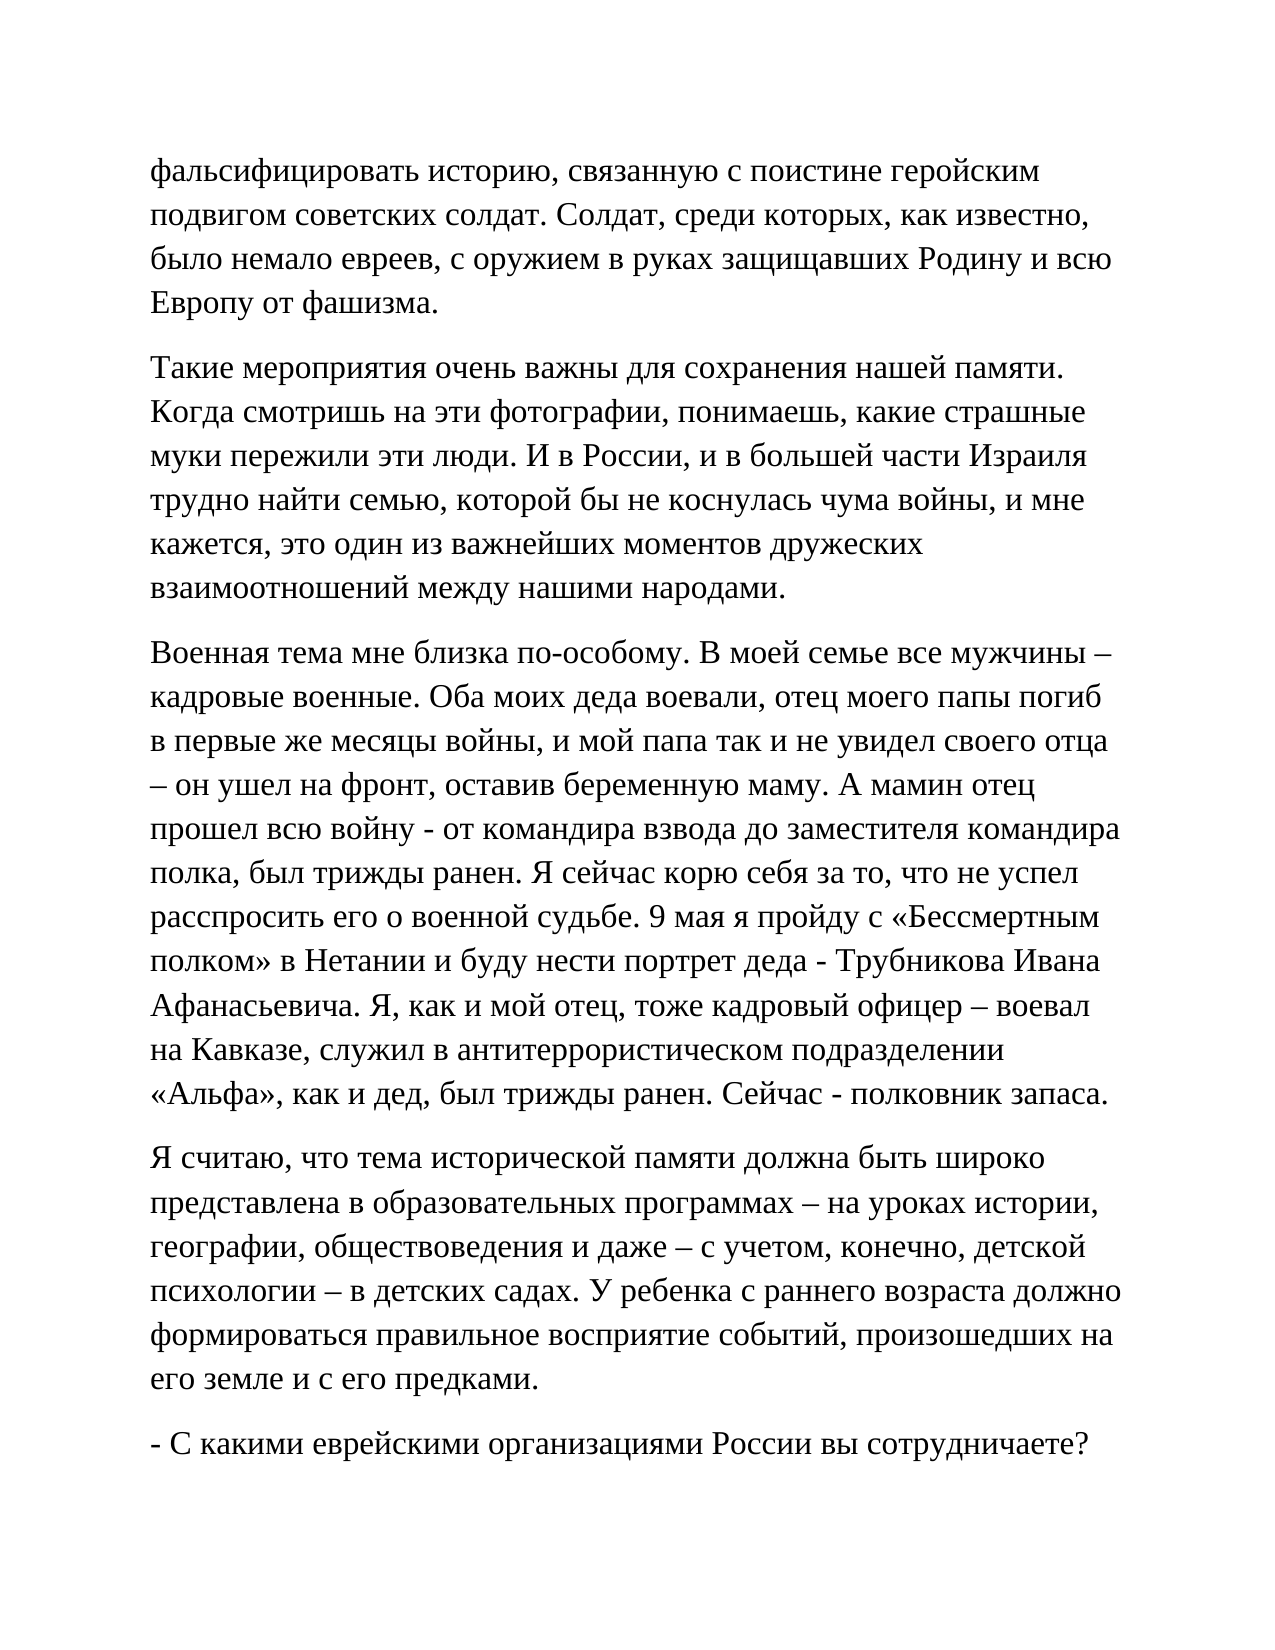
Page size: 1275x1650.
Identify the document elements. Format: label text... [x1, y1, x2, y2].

text Я считаю, что тема исторической памяти должна быть широко представлена в образовательных программах – на уроках истории, географии, обществоведения и даже – с учетом, конечно, детской психологии – в детских садах. У ребенка с раннего возраста должно формироваться правильное восприятие событий, произошедших на его земле и с его предками. [150, 1138, 1125, 1396]
text - С какими еврейскими организациями России вы сотрудничаете? [150, 1423, 1125, 1461]
text Военная тема мне близка по-особому. В моей семье все мужчины – кадровые военные. Оба моих деда воевали, отец моего папы погиб в первые же месяцы войны, и мой папа так и не увидел своего отца – он ушел на фронт, оставив беременную маму. А мамин отец прошел всю войну - от командира взвода до заместителя командира полка, был трижды ранен. Я сейчас корю себя за то, что не успел расспросить его о военной судьбе. 9 мая я пройду с «Бессмертным полком» в Нетании и буду нести портрет деда - Трубникова Ивана Афанасьевича. Я, как и мой отец, тоже кадровый офицер – воевал на Кавказе, служил в антитеррористическом подразделении «Альфа», как и дед, был трижды ранен. Сейчас - полковник запаса. [150, 632, 1125, 1111]
text Такие мероприятия очень важны для сохранения нашей памяти. Когда смотришь на эти фотографии, понимаешь, какие страшные муки пережили эти люди. И в России, и в большей части Израиля трудно найти семью, которой бы не коснулась чума войны, и мне кажется, это один из важнейших моментов дружеских взаимоотношений между нашими народами. [150, 347, 1125, 606]
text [150, 150, 1125, 321]
